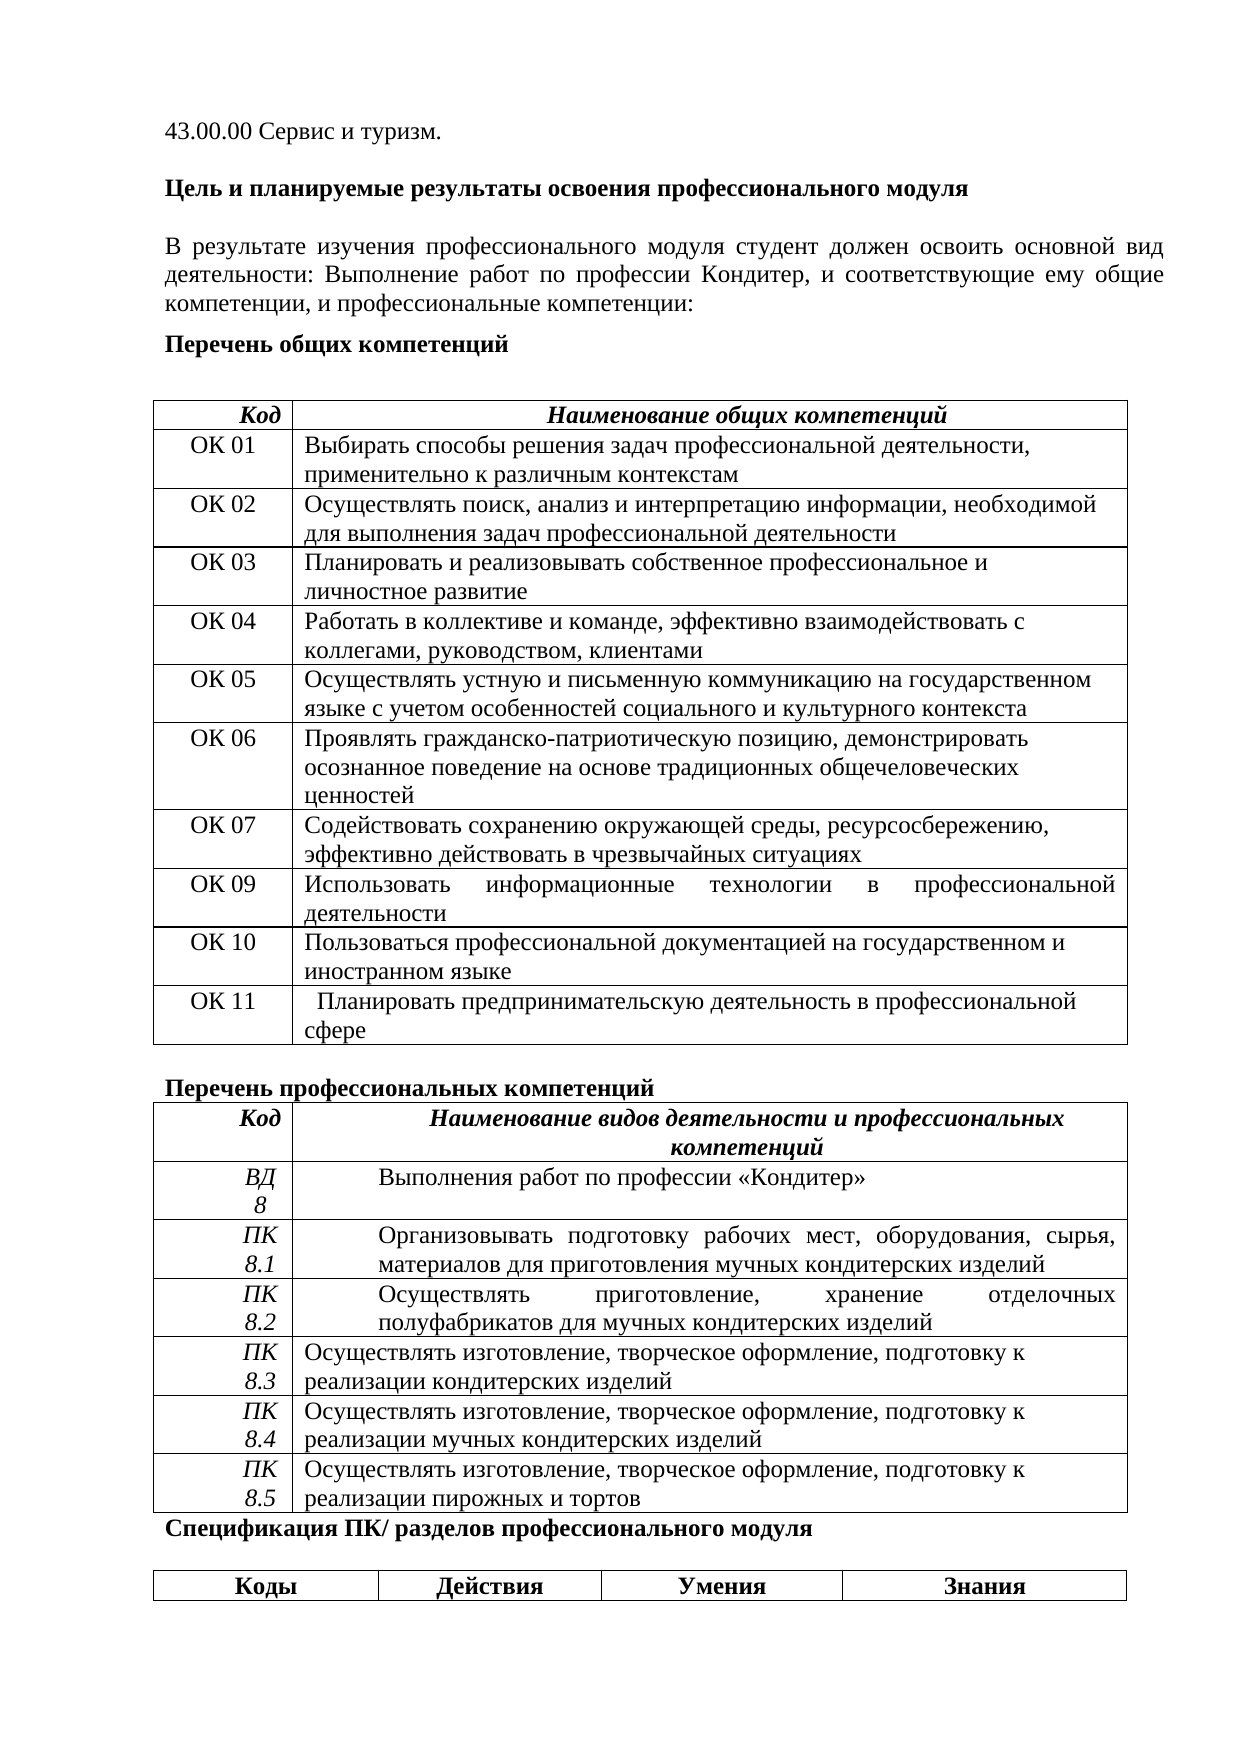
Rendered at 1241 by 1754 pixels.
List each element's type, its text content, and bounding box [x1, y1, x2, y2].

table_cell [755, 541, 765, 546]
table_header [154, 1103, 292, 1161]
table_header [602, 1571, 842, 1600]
text Спецификация ПК/ разделов профессионального модуля [164, 1513, 1165, 1542]
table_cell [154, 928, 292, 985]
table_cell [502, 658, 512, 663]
text Цель и планируемые результаты освоения профессионального модуля [164, 173, 1165, 202]
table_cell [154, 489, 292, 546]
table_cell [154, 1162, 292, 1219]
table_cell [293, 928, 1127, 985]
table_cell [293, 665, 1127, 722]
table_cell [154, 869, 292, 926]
text Перечень профессиональных компетенций [164, 1073, 1165, 1102]
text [164, 116, 1165, 144]
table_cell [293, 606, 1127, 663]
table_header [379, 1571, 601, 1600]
text В результате изучения профессионального модуля студент должен освоить основной вид деятельности: Выполнение работ по профессии Кондитер, и соответствующие ему общие компетенции, и профессиональные компетенции: [164, 231, 1165, 317]
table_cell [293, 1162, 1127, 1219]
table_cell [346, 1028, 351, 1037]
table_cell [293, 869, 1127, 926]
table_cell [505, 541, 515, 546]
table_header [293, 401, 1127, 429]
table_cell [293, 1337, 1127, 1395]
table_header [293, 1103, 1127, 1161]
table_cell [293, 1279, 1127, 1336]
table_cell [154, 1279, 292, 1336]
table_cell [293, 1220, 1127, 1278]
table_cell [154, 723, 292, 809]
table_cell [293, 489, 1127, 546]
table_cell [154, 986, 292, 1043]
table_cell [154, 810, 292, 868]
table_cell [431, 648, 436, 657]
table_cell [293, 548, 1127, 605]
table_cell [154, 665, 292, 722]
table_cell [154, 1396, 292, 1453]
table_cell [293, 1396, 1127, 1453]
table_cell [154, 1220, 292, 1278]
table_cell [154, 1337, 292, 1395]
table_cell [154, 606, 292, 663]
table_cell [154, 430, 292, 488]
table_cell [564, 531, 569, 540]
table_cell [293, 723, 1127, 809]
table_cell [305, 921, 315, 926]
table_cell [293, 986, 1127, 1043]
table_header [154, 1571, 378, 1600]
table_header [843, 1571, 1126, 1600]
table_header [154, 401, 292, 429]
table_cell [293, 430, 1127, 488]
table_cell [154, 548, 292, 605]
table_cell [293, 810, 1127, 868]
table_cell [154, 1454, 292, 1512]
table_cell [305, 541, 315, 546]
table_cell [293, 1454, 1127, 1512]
text Перечень общих компетенций [164, 329, 1165, 358]
